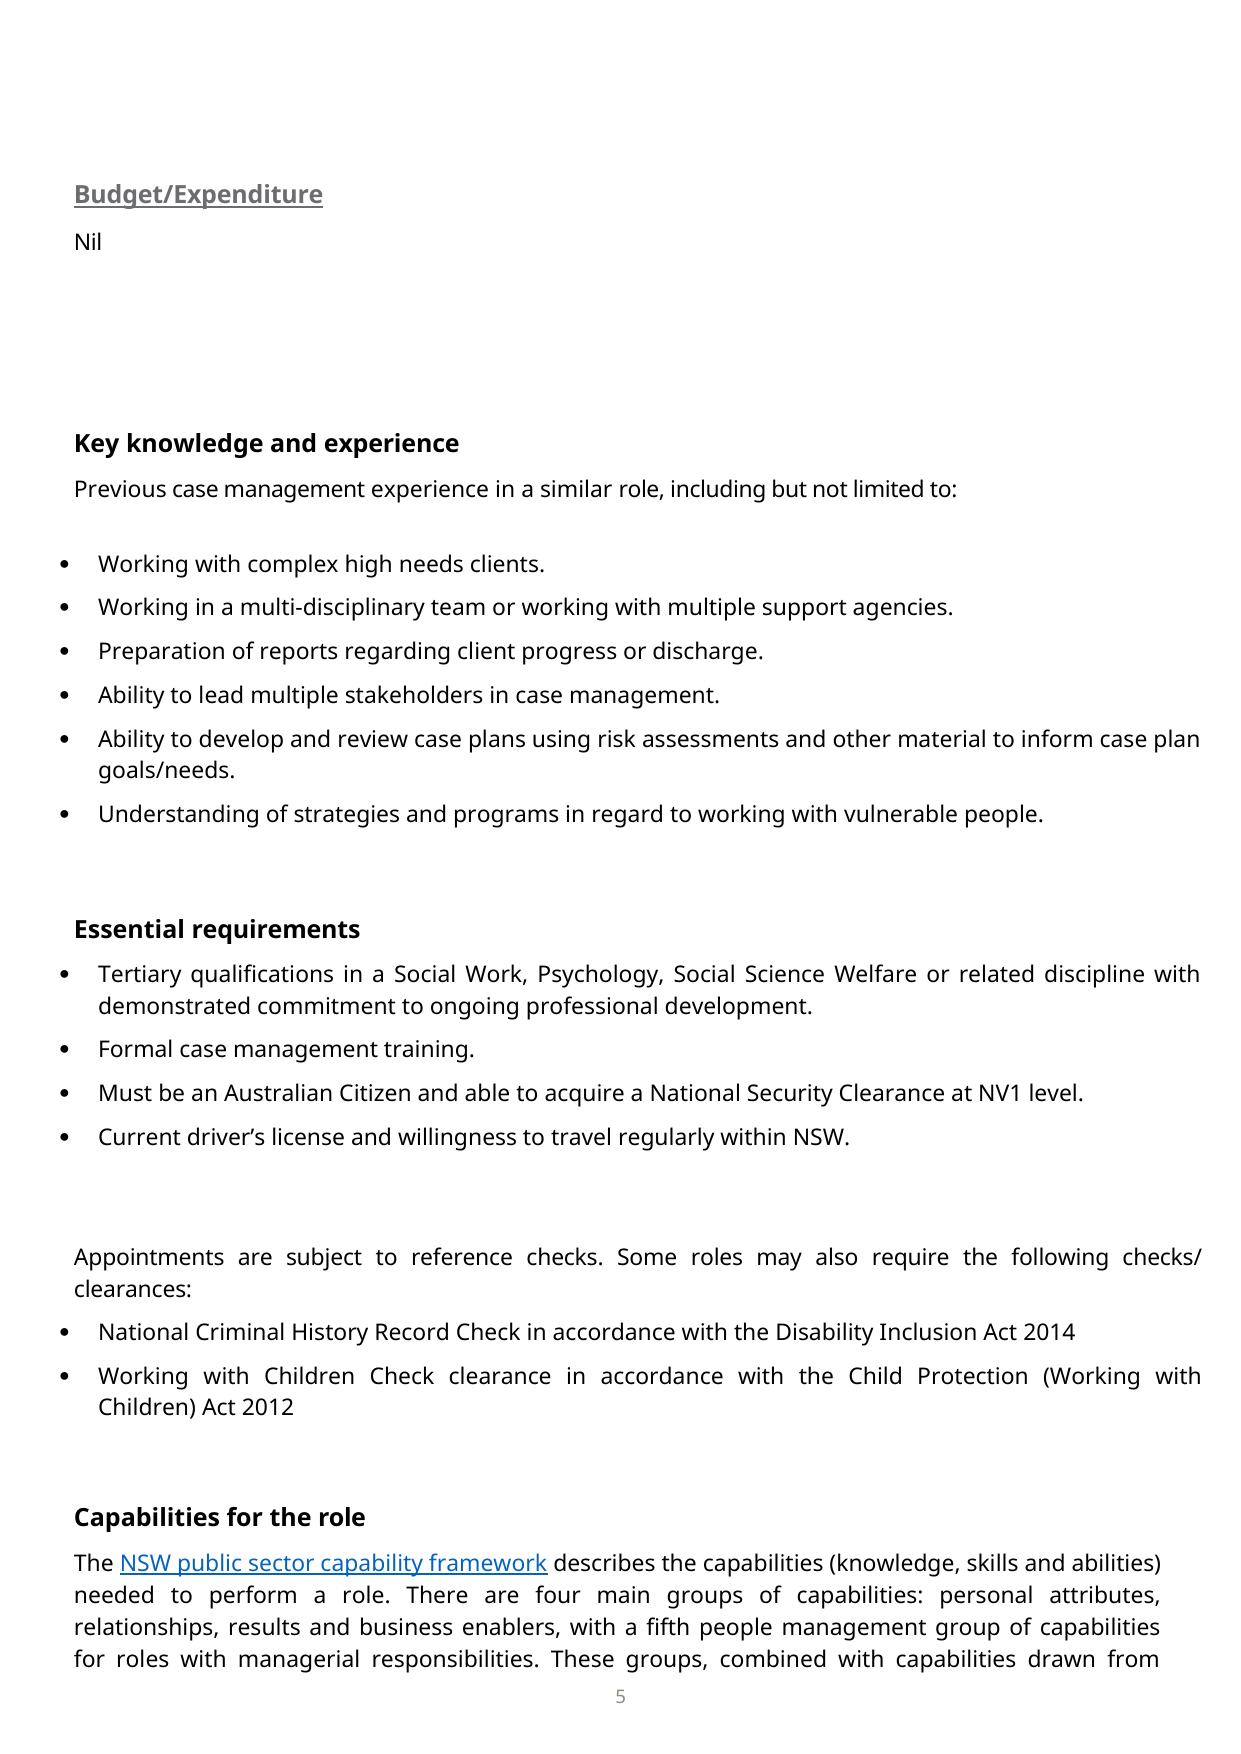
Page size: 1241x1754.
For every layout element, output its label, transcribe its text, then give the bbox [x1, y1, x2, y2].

text Previous case management experience in a similar role, including but not limited to: [74, 473, 1203, 504]
list Preparation of reports regarding client progress or discharge. [60, 635, 1203, 666]
list Must be an Australian Citizen and able to acquire a National Security Clearance at NV1 level. [60, 1077, 1203, 1108]
list Working with complex high needs clients. [60, 548, 1203, 579]
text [74, 177, 330, 257]
list Ability to lead multiple stakeholders in case management. [60, 679, 1203, 710]
list Ability to develop and review case plans using risk assessments and other material to inform case plan goals/needs. [60, 723, 1203, 785]
list National Criminal History Record Check in accordance with the Disability Inclusion Act 2014 [60, 1316, 1203, 1347]
list Tertiary qualifications in a Social Work, Psychology, Social Science Welfare or related discipline with demonstrated commitment to ongoing professional development. [60, 958, 1203, 1021]
list Current driver’s license and willingness to travel regularly within NSW. [60, 1121, 1203, 1152]
subtitle Capabilities for the role [74, 1499, 1203, 1533]
subtitle Essential requirements [74, 912, 1203, 946]
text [74, 1546, 1161, 1674]
list Understanding of strategies and programs in regard to working with vulnerable people. [60, 798, 1203, 829]
text Appointments are subject to reference checks. Some roles may also require the following checks/ clearances: [74, 1241, 1203, 1304]
list Formal case management training. [60, 1033, 1203, 1065]
list Working with Children Check clearance in accordance with the Child Protection (Working with Children) Act 2012 [60, 1360, 1203, 1422]
subtitle Key knowledge and experience [74, 426, 1203, 460]
list Working in a multi-disciplinary team or working with multiple support agencies. [60, 591, 1203, 623]
